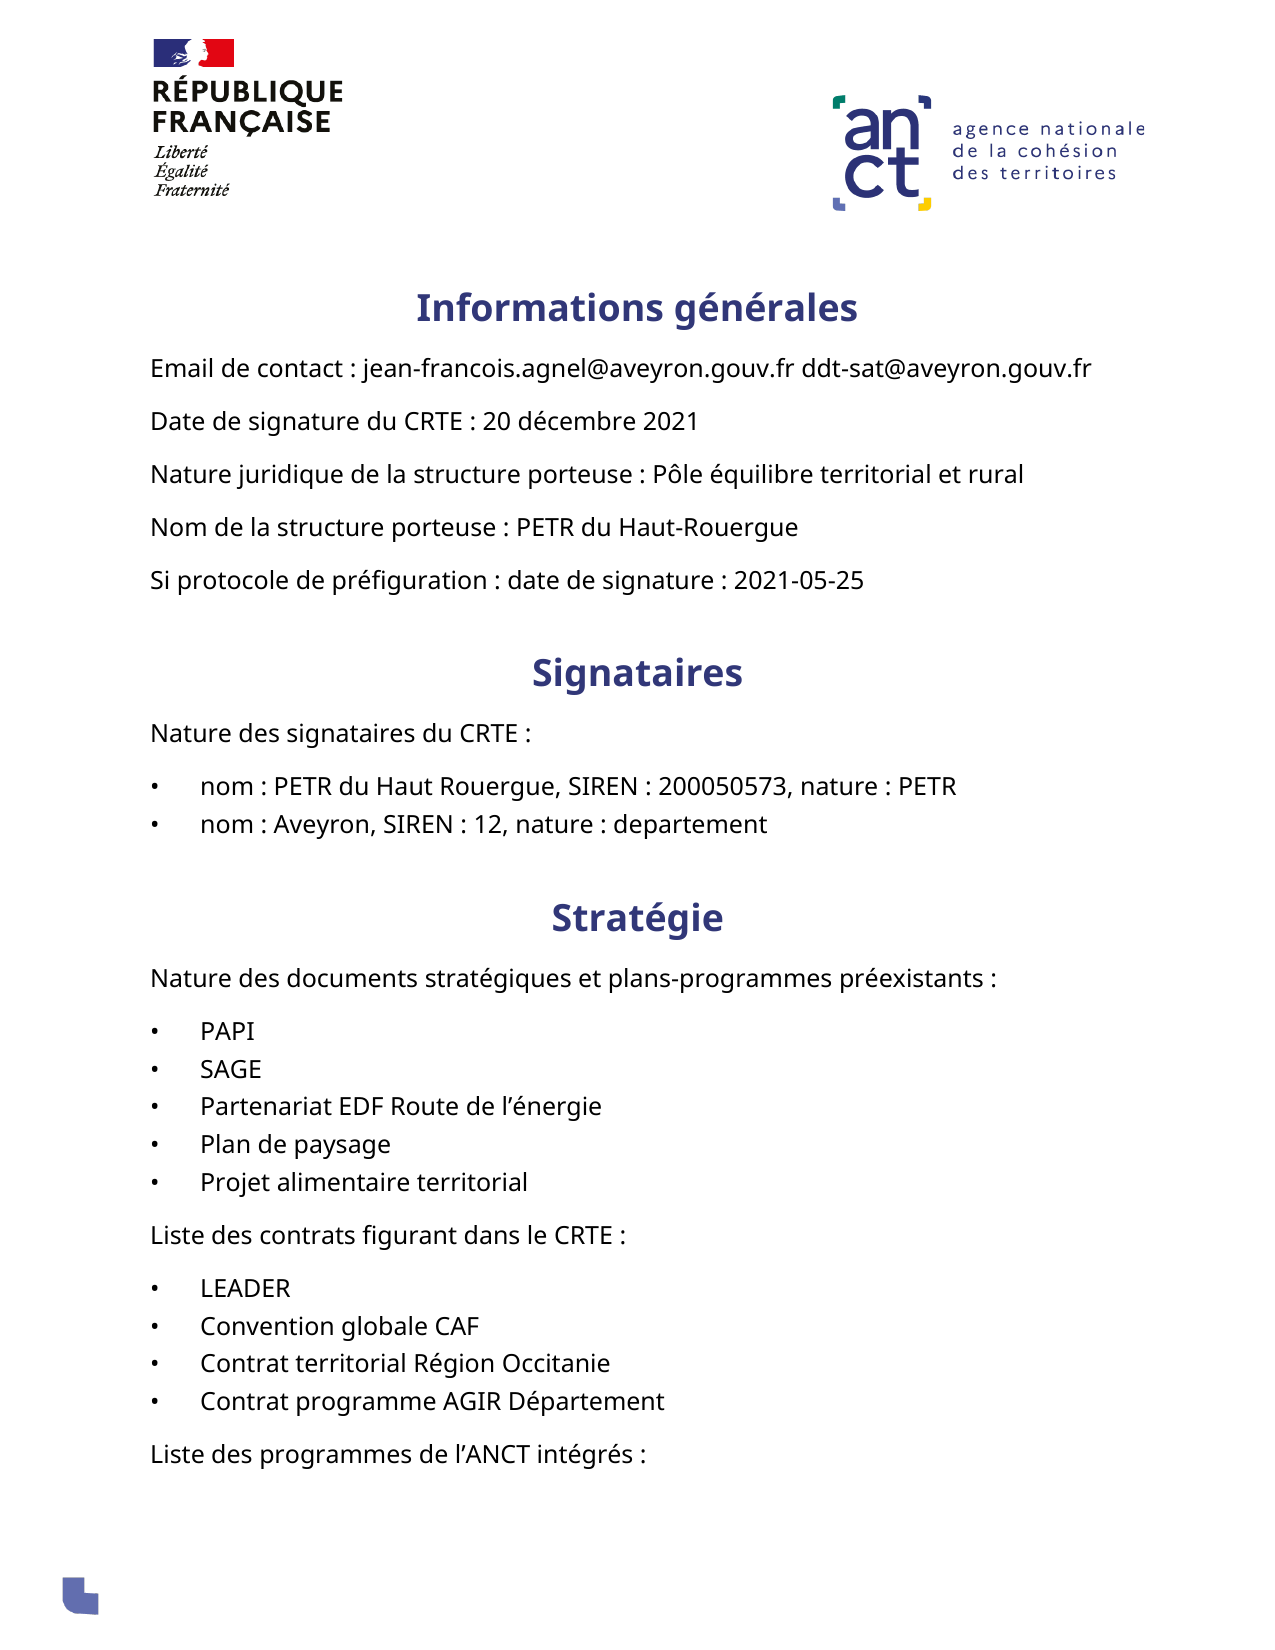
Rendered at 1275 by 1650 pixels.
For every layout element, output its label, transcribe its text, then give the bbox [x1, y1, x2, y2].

text Nom de la structure porteuse : PETR du Haut-Rouergue [150, 509, 1125, 543]
text Email de contact : jean-francois.agnel@aveyron.gouv.fr ddt-sat@aveyron.gouv.fr [150, 351, 1125, 385]
list PAPI [150, 1013, 1125, 1047]
list Plan de paysage [150, 1127, 1125, 1161]
list Contrat territorial Région Occitanie [150, 1346, 1125, 1380]
list nom : Aveyron, SIREN : 12, nature : departement [150, 807, 1125, 841]
text Liste des contrats figurant dans le CRTE : [150, 1217, 1125, 1252]
list Partenariat EDF Route de l’énergie [150, 1089, 1125, 1123]
subtitle Signataires [150, 646, 1125, 697]
list Projet alimentaire territorial [150, 1165, 1125, 1199]
list nom : PETR du Haut Rouergue, SIREN : 200050573, nature : PETR [150, 769, 1125, 803]
text Nature juridique de la structure porteuse : Pôle équilibre territorial et rural [150, 457, 1125, 491]
list SAGE [150, 1051, 1125, 1085]
picture [153, 39, 343, 196]
list Convention globale CAF [150, 1308, 1125, 1342]
subtitle Informations générales [150, 281, 1125, 332]
text Date de signature du CRTE : 20 décembre 2021 [150, 404, 1125, 438]
subtitle Stratégie [150, 891, 1125, 942]
picture [832, 95, 1145, 211]
list LEADER [150, 1270, 1125, 1304]
text Liste des programmes de l’ANCT intégrés : [150, 1437, 1125, 1471]
picture [51, 1569, 108, 1624]
text Nature des signataires du CRTE : [150, 716, 1125, 750]
list Contrat programme AGIR Département [150, 1384, 1125, 1418]
text Si protocole de préfiguration : date de signature : 2021-05-25 [150, 562, 1125, 596]
text Nature des documents stratégiques et plans-programmes préexistants : [150, 961, 1125, 995]
